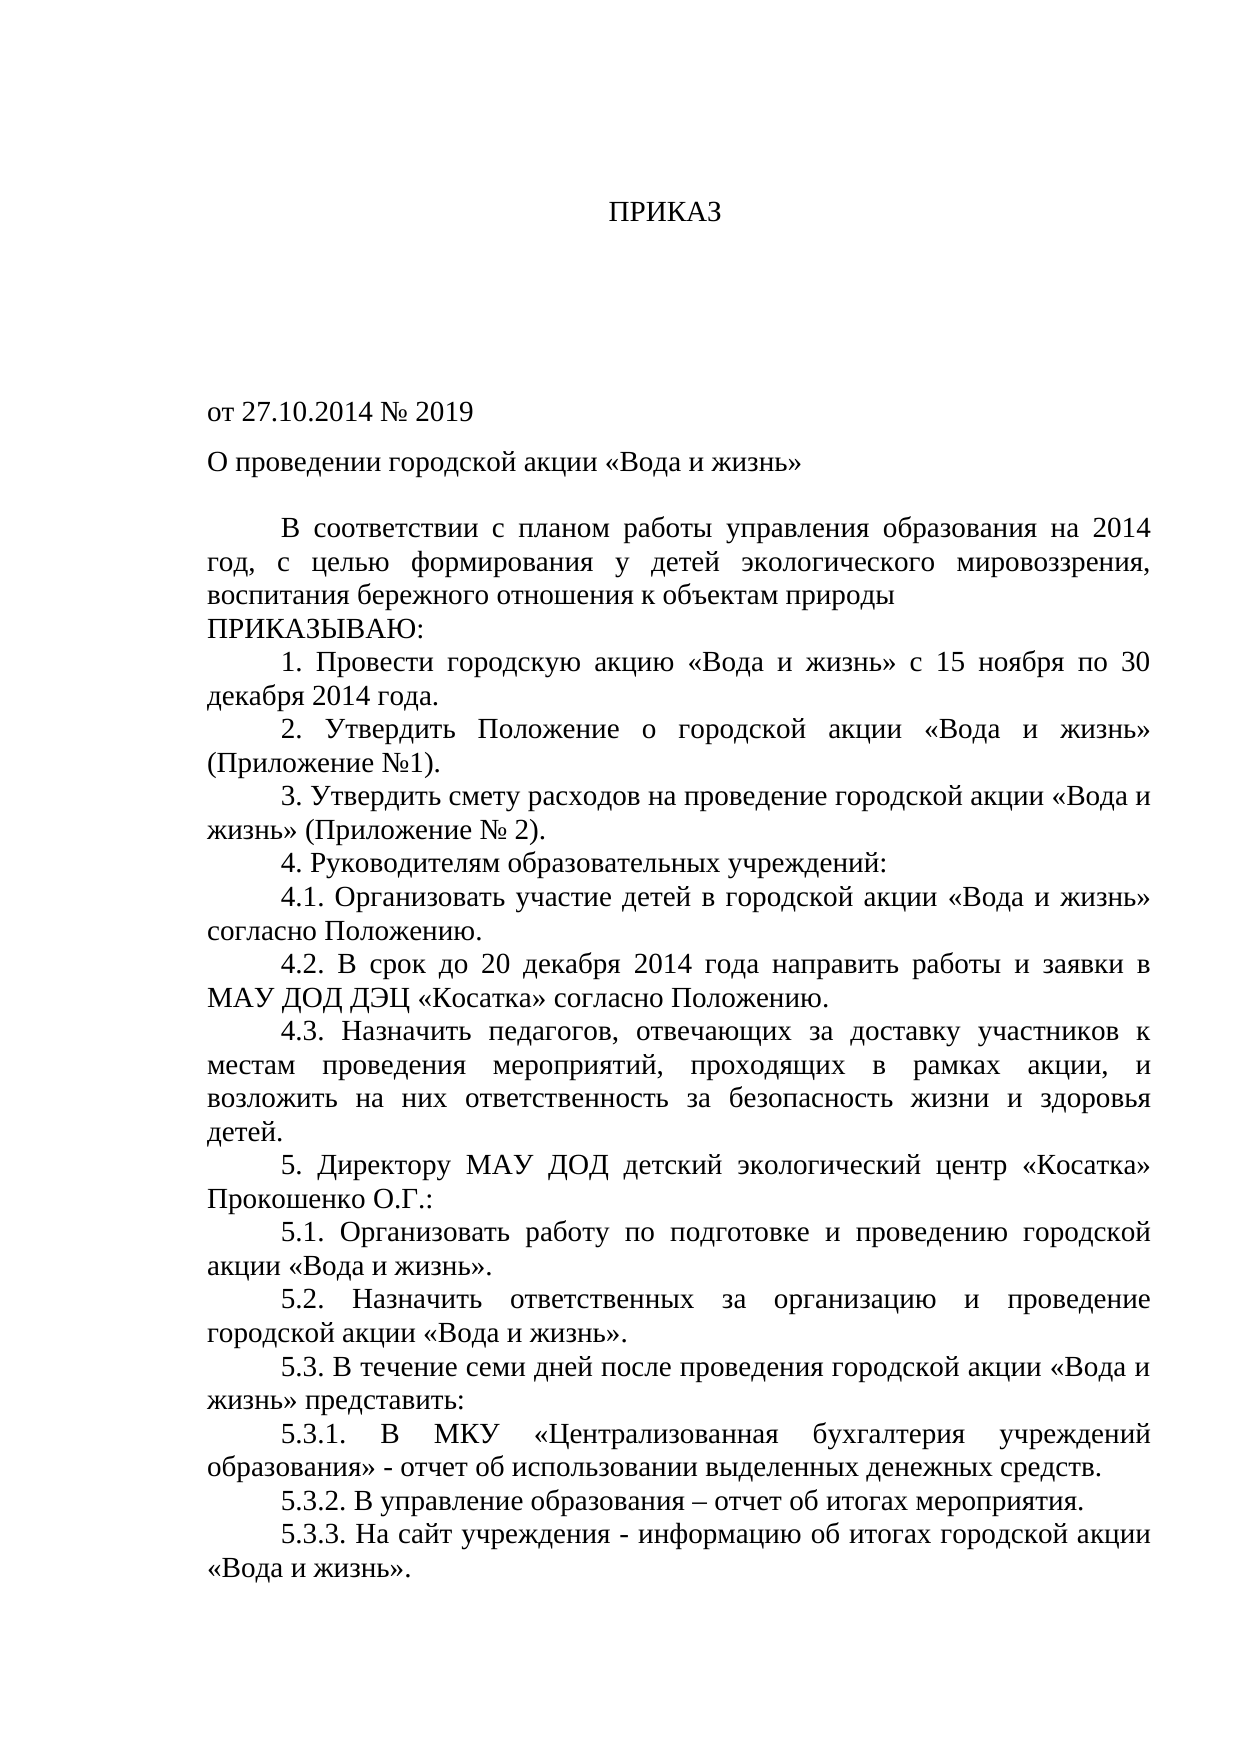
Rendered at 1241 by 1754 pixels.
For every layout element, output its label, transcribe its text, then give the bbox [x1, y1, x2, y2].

text В соответствии с планом работы управления образования на 2014 год, с целью формирования у детей экологического мировоззрения, воспитания бережного отношения к объектам природы [207, 510, 1152, 611]
text О проведении городской акции «Вода и жизнь» [207, 452, 1152, 477]
text 2. Утвердить Положение о городской акции «Вода и жизнь» (Приложение №1). [207, 711, 1152, 778]
text 4. Руководителям образовательных учреждений: [207, 846, 1152, 879]
text 4.1. Организовать участие детей в городской акции «Вода и жизнь» согласно Положению. [207, 879, 1152, 946]
text 4.2. В срок до 20 декабря 2014 года направить работы и заявки в МАУ ДОД ДЭЦ «Косатка» согласно Положению. [207, 946, 1152, 1013]
text 5.3. В течение семи дней после проведения городской акции «Вода и жизнь» представить: [207, 1349, 1152, 1416]
text 5. Директору МАУ ДОД детский экологический центр «Косатка» Прокошенко О.Г.: [207, 1147, 1152, 1214]
text 4.3. Назначить педагогов, отвечающих за доставку участников к местам проведения мероприятий, проходящих в рамках акции, и возложить на них ответственность за безопасность жизни и здоровья детей. [207, 1013, 1152, 1147]
text ПРИКАЗЫВАЮ: [207, 611, 1152, 644]
text 5.2. Назначить ответственных за организацию и проведение городской акции «Вода и жизнь». [207, 1282, 1152, 1349]
text 5.1. Организовать работу по подготовке и проведению городской акции «Вода и жизнь». [207, 1214, 1152, 1282]
text 5.3.1. В МКУ «Централизованная бухгалтерия учреждений образования» - отчет об использовании выделенных денежных средств. [207, 1416, 1152, 1483]
text 1. Провести городскую акцию «Вода и жизнь» с 15 ноября по 30 декабря 2014 года. [207, 644, 1152, 711]
text 5.3.2. В управление образования – отчет об итогах мероприятия. [207, 1483, 1152, 1516]
text 3. Утвердить смету расходов на проведение городской акции «Вода и жизнь» (Приложение № 2). [207, 778, 1152, 846]
text ПРИКАЗ [207, 202, 1152, 227]
text 5.3.3. На сайт учреждения - информацию об итогах городской акции «Вода и жизнь». [207, 1516, 1152, 1583]
text от 27.10.2014 № 2019 [207, 402, 1152, 427]
